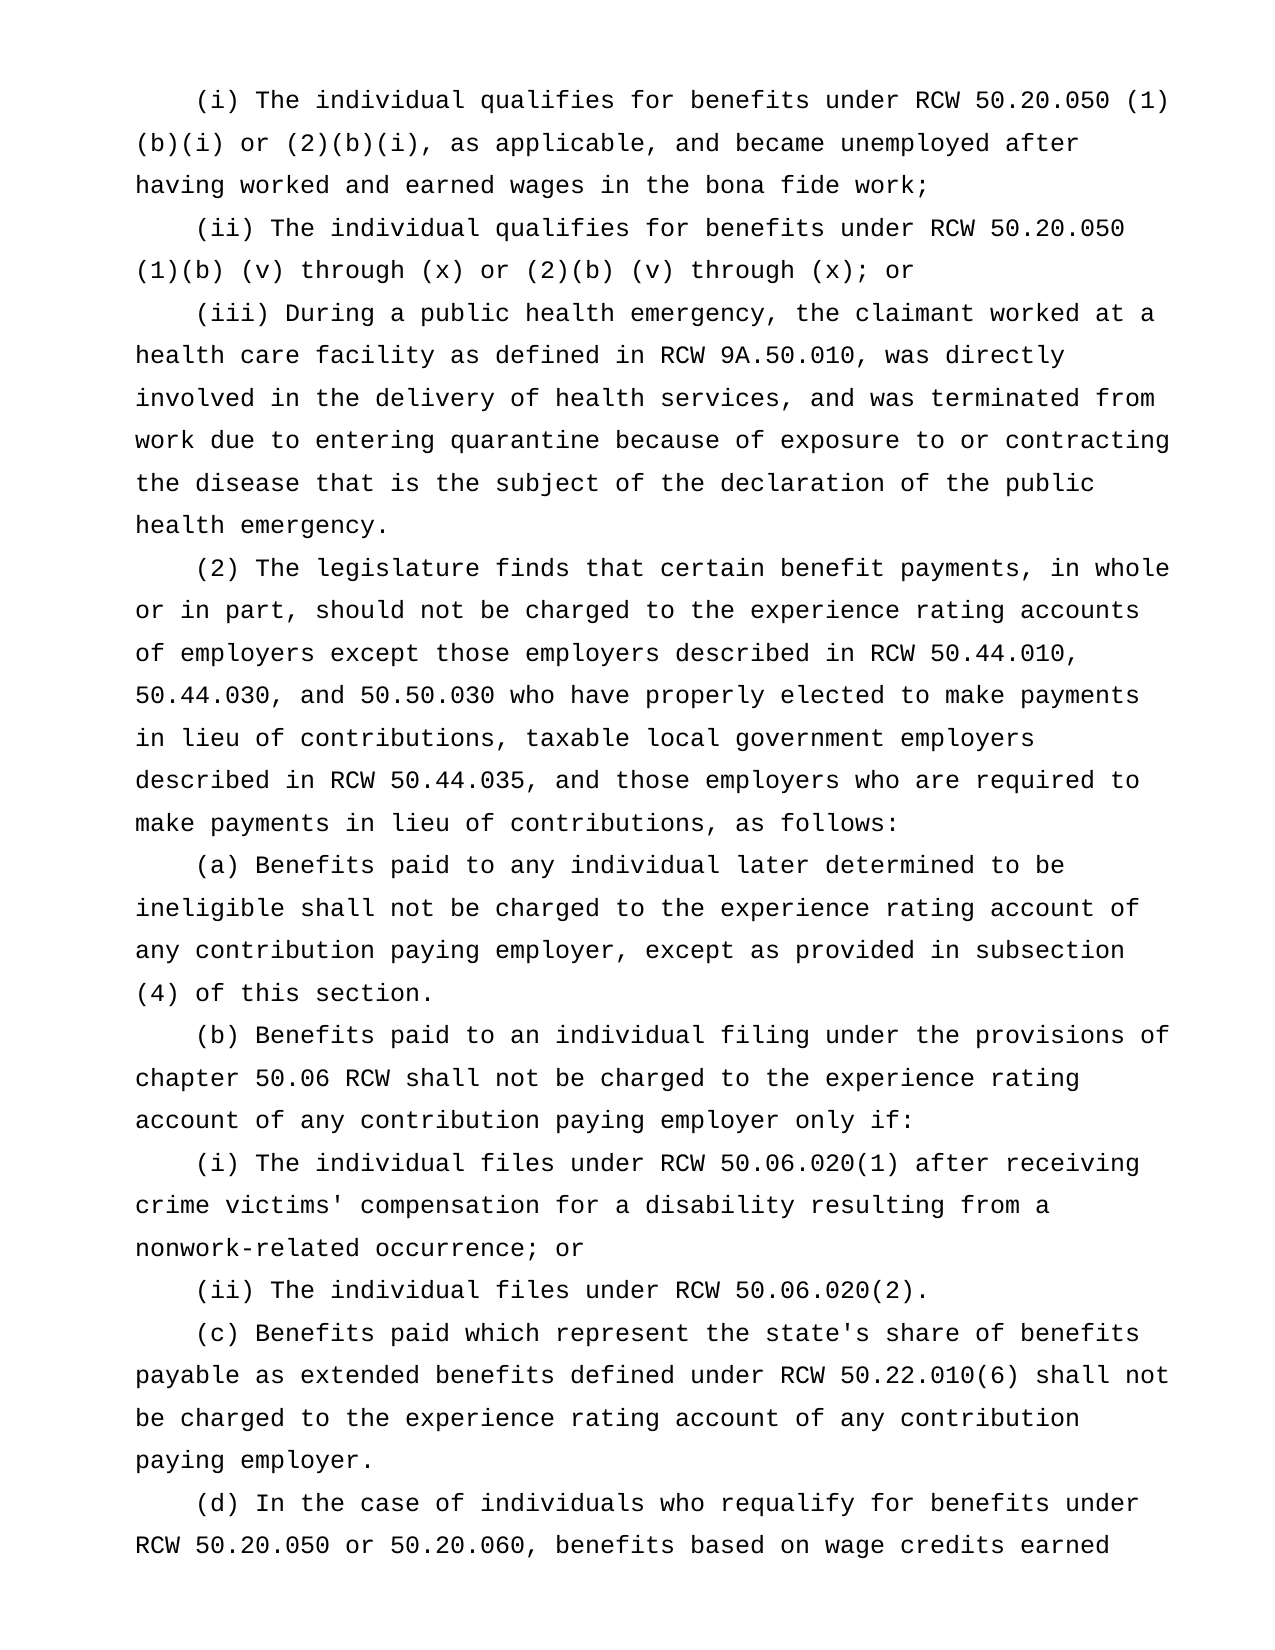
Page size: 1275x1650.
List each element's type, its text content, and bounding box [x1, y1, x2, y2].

text (c) Benefits paid which represent the state's share of benefits payable as extended benefits defined under RCW 50.22.010(6) shall not be charged to the experience rating account of any contribution paying employer. [135, 1307, 1170, 1477]
text (iii) During a public health emergency, the claimant worked at a health care facility as defined in RCW 9A.50.010, was directly involved in the delivery of health services, and was terminated from work due to entering quarantine because of exposure to or contracting the disease that is the subject of the declaration of the public health emergency. [135, 287, 1170, 542]
text (ii) The individual files under RCW 50.06.020(2). [135, 1265, 1170, 1307]
text (b) Benefits paid to an individual filing under the provisions of chapter 50.06 RCW shall not be charged to the experience rating account of any contribution paying employer only if: [135, 1010, 1170, 1137]
text (ii) The individual qualifies for benefits under RCW 50.20.050 (1)(b) (v) through (x) or (2)(b) (v) through (x); or [135, 202, 1170, 287]
text (a) Benefits paid to any individual later determined to be ineligible shall not be charged to the experience rating account of any contribution paying employer, except as provided in subsection (4) of this section. [135, 840, 1170, 1010]
text (i) The individual files under RCW 50.06.020(1) after receiving crime victims' compensation for a disability resulting from a nonwork-related occurrence; or [135, 1137, 1170, 1265]
text (2) The legislature finds that certain benefit payments, in whole or in part, should not be charged to the experience rating accounts of employers except those employers described in RCW 50.44.010, 50.44.030, and 50.50.030 who have properly elected to make payments in lieu of contributions, taxable local government employers described in RCW 50.44.035, and those employers who are required to make payments in lieu of contributions, as follows: [135, 542, 1170, 840]
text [135, 1477, 1170, 1562]
text (i) The individual qualifies for benefits under RCW 50.20.050 (1)(b)(i) or (2)(b)(i), as applicable, and became unemployed after having worked and earned wages in the bona fide work; [135, 75, 1170, 202]
